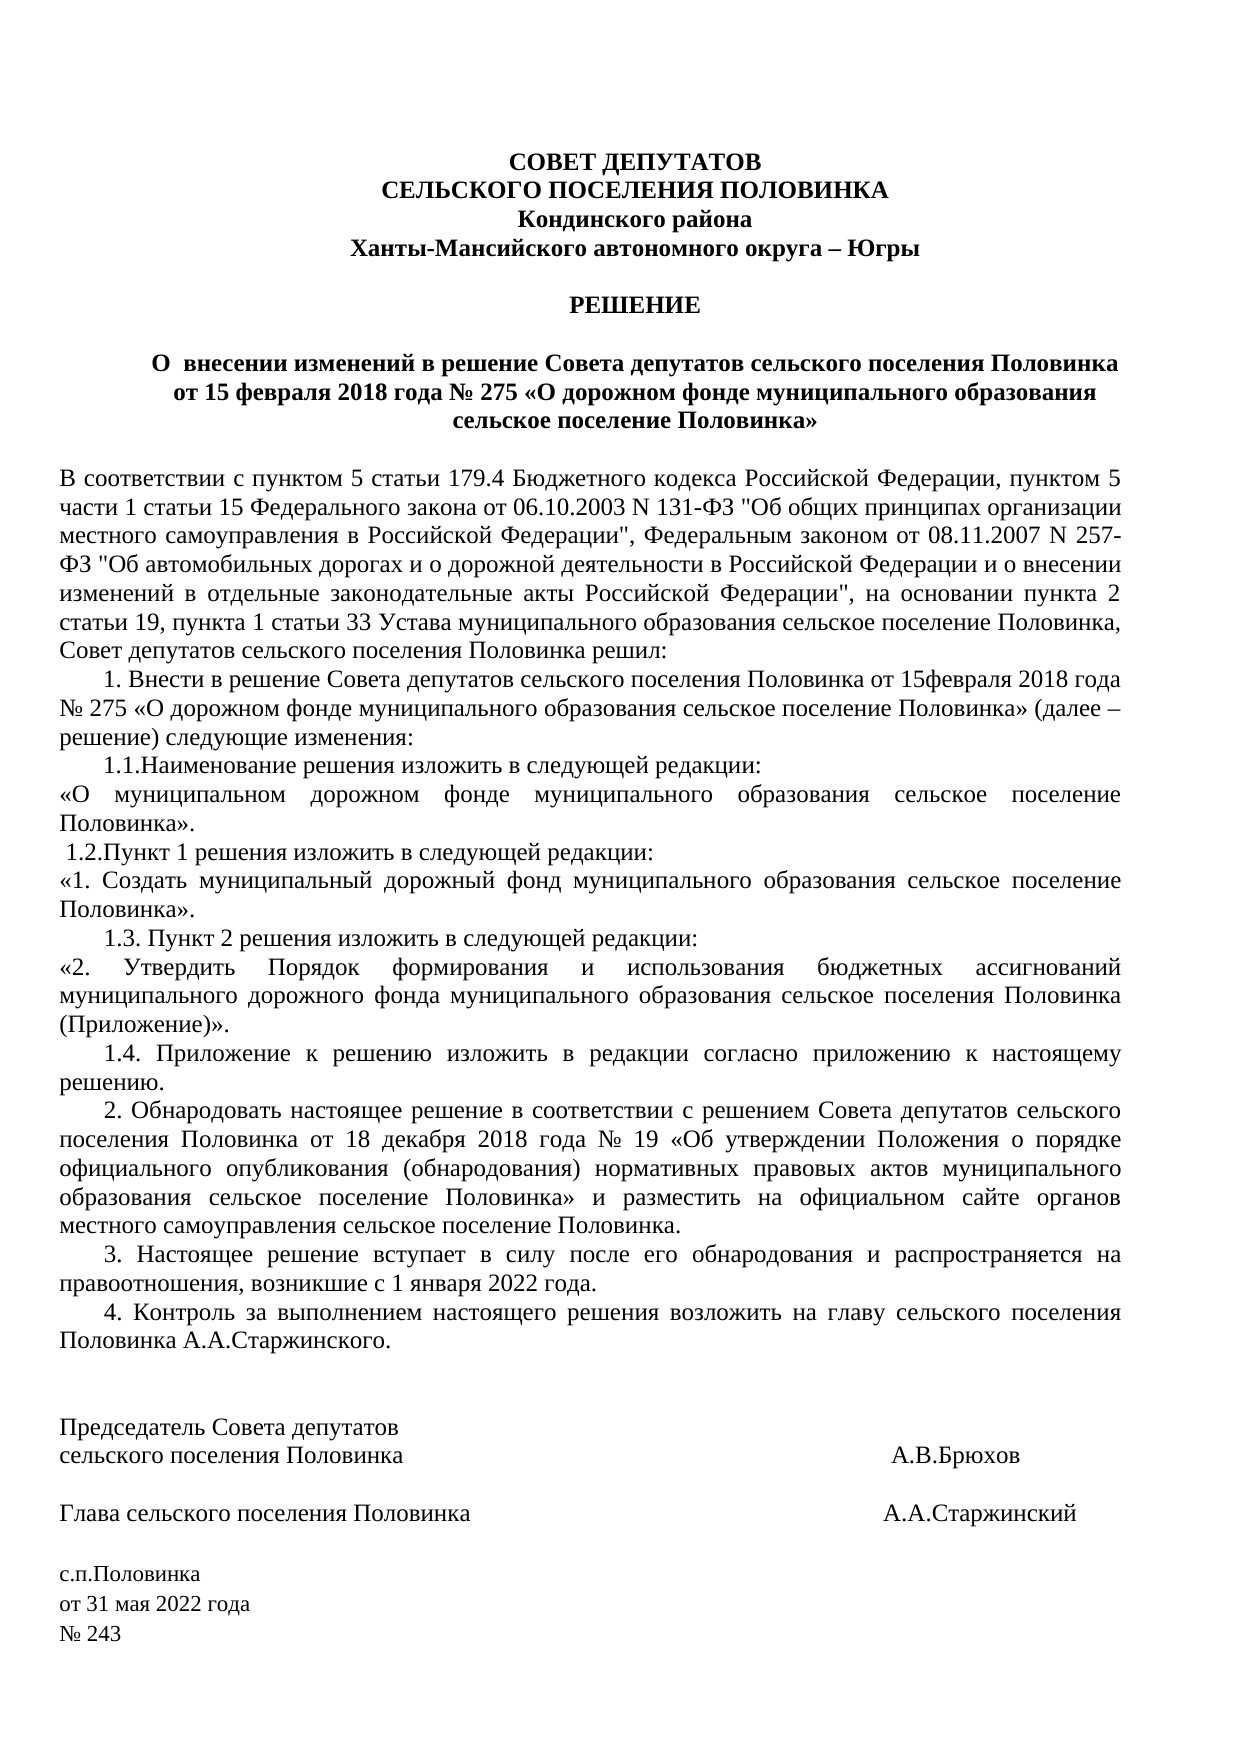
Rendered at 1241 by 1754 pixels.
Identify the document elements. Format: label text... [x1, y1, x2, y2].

text СОВЕТ ДЕПУТАТОВ [148, 147, 1122, 176]
text 3. Настоящее решение вступает в силу после его обнародования и распространяется на правоотношения, возникшие с 1 января 2022 года. [59, 1239, 1122, 1297]
text с.п.Половинка [59, 1560, 1122, 1586]
text от 31 мая 2022 года [59, 1590, 1122, 1616]
list «2. Утвердить Порядок формирования и использования бюджетных ассигнований муниципального дорожного фонда муниципального образования сельское поселения Половинка (Приложение)». [59, 952, 1122, 1038]
text «О муниципальном дорожном фонде муниципального образования сельское поселение Половинка». [59, 779, 1122, 837]
list 4. Контроль за выполнением настоящего решения возложить на главу сельского поселения Половинка А.А.Старжинского. [59, 1297, 1122, 1354]
text Кондинского района [148, 204, 1122, 233]
text 1. Внести в решение Совета депутатов сельского поселения Половинка от 15февраля 2018 года № 275 «О дорожном фонде муниципального образования сельское поселение Половинка» (далее – решение) следующие изменения: [59, 664, 1122, 751]
list «1. Создать муниципальный дорожный фонд муниципального образования сельское поселение Половинка». [59, 866, 1122, 923]
text № 243 [59, 1620, 1122, 1647]
list 1.3. Пункт 2 решения изложить в следующей редакции: [59, 923, 1122, 952]
list 1.2.Пункт 1 решения изложить в следующей редакции: [59, 837, 1122, 866]
text сельского поселения Половинка А.В.Брюхов [59, 1441, 1122, 1469]
text Председатель Совета депутатов [59, 1412, 1122, 1441]
text Глава сельского поселения Половинка А.А.Старжинский [59, 1498, 1122, 1527]
list 1.4. Приложение к решению изложить в редакции согласно приложению к настоящему решению. [59, 1038, 1122, 1096]
text Ханты-Мансийского автономного округа – Югры [148, 233, 1122, 262]
text 2. Обнародовать настоящее решение в соответствии с решением Совета депутатов сельского поселения Половинка от 18 декабря 2018 года № 19 «Об утверждении Положения о порядке официального опубликования (обнародования) нормативных правовых актов муниципального образования сельское поселение Половинка» и разместить на официальном сайте органов местного самоуправления сельское поселение Половинка. [59, 1096, 1122, 1239]
text В соответствии с пунктом 5 статьи 179.4 Бюджетного кодекса Российской Федерации, пунктом 5 части 1 статьи 15 Федерального закона от 06.10.2003 N 131-ФЗ "Об общих принципах организации местного самоуправления в Российской Федерации", Федеральным законом от 08.11.2007 N 257-ФЗ "Об автомобильных дорогах и о дорожной деятельности в Российской Федерации и о внесении изменений в отдельные законодательные акты Российской Федерации", на основании пункта 2 статьи 19, пункта 1 статьи 33 Устава муниципального образования сельское поселение Половинка, Совет депутатов сельского поселения Половинка решил: [59, 463, 1122, 664]
text РЕШЕНИЕ [148, 291, 1122, 319]
text 1.1.Наименование решения изложить в следующей редакции: [59, 751, 1122, 779]
text О внесении изменений в решение Совета депутатов сельского поселения Половинка от 15 февраля 2018 года № 275 «О дорожном фонде муниципального образования сельское поселение Половинка» [148, 348, 1122, 434]
text СЕЛЬСКОГО ПОСЕЛЕНИЯ ПОЛОВИНКА [148, 176, 1122, 204]
